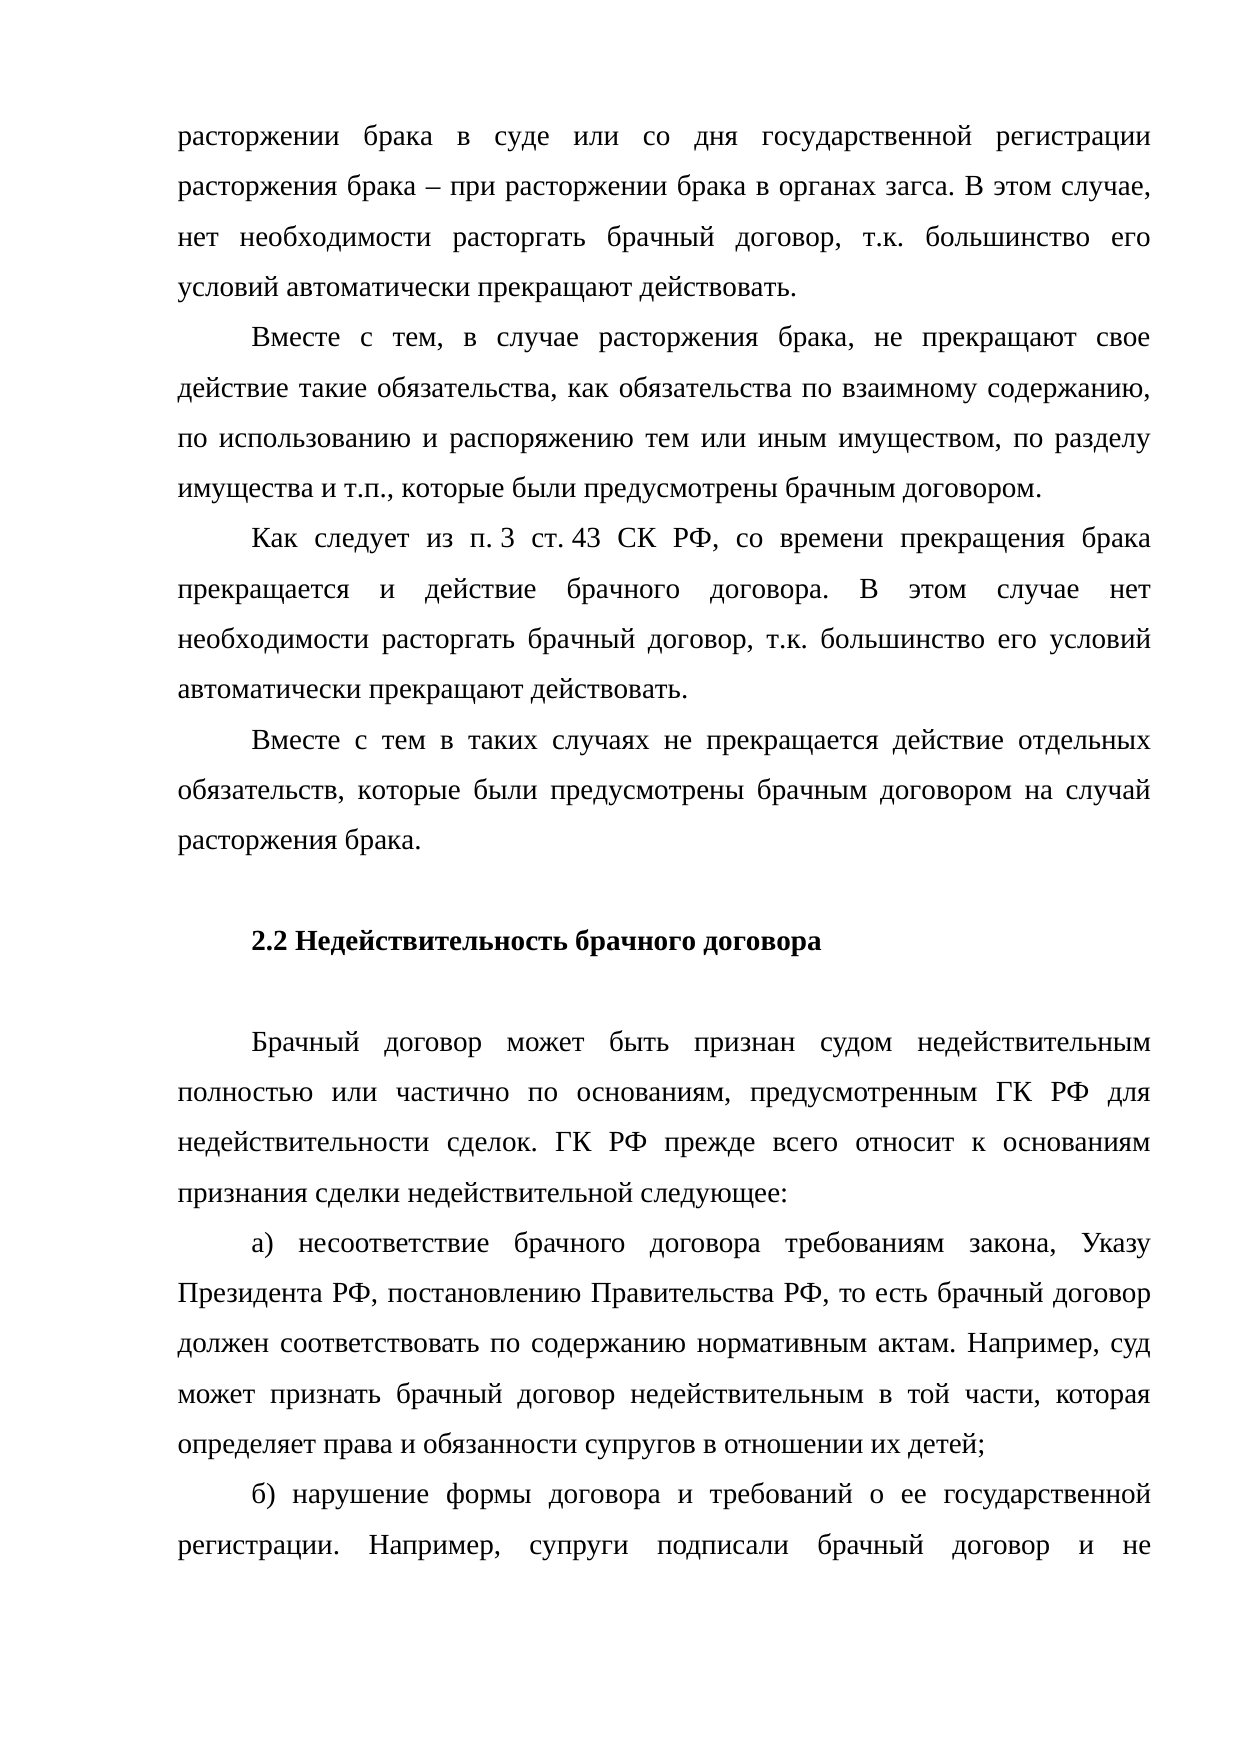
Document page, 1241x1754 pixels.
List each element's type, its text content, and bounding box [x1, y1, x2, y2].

text Вместе с тем, в случае расторжения брака, не прекращают свое действие такие обязательства, как обязательства по взаимному содержанию, по использованию и распоряжению тем или иным имуществом, по разделу имущества и т.п., которые были предусмотрены брачным договором. [177, 319, 1152, 504]
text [177, 1477, 1152, 1560]
text 2.2 Недействительность брачного договора [177, 923, 1152, 957]
text Как следует из п. 3 ст. 43 СК РФ, со времени прекращения брака прекращается и действие брачного договора. В этом случае нет необходимости расторгать брачный договор, т.к. большинство его условий автоматически прекращают действовать. [177, 521, 1152, 705]
text а) несоответствие брачного договора требованиям закона, Указу Президента РФ, постановлению Правительства РФ, то есть брачный договор должен соответствовать по содержанию нормативным актам. Например, суд может признать брачный договор недействительным в той части, которая определяет права и обязанности супругов в отношении их детей; [177, 1225, 1152, 1460]
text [177, 118, 1152, 303]
text Вместе с тем в таких случаях не прекращается действие отдельных обязательств, которые были предусмотрены брачным договором на случай расторжения брака. [177, 722, 1152, 856]
text Брачный договор может быть признан судом недействительным полностью или частично по основаниям, предусмотренным ГК РФ для недействительности сделок. ГК РФ прежде всего относит к основаниям признания сделки недействительной следующее: [177, 1024, 1152, 1208]
